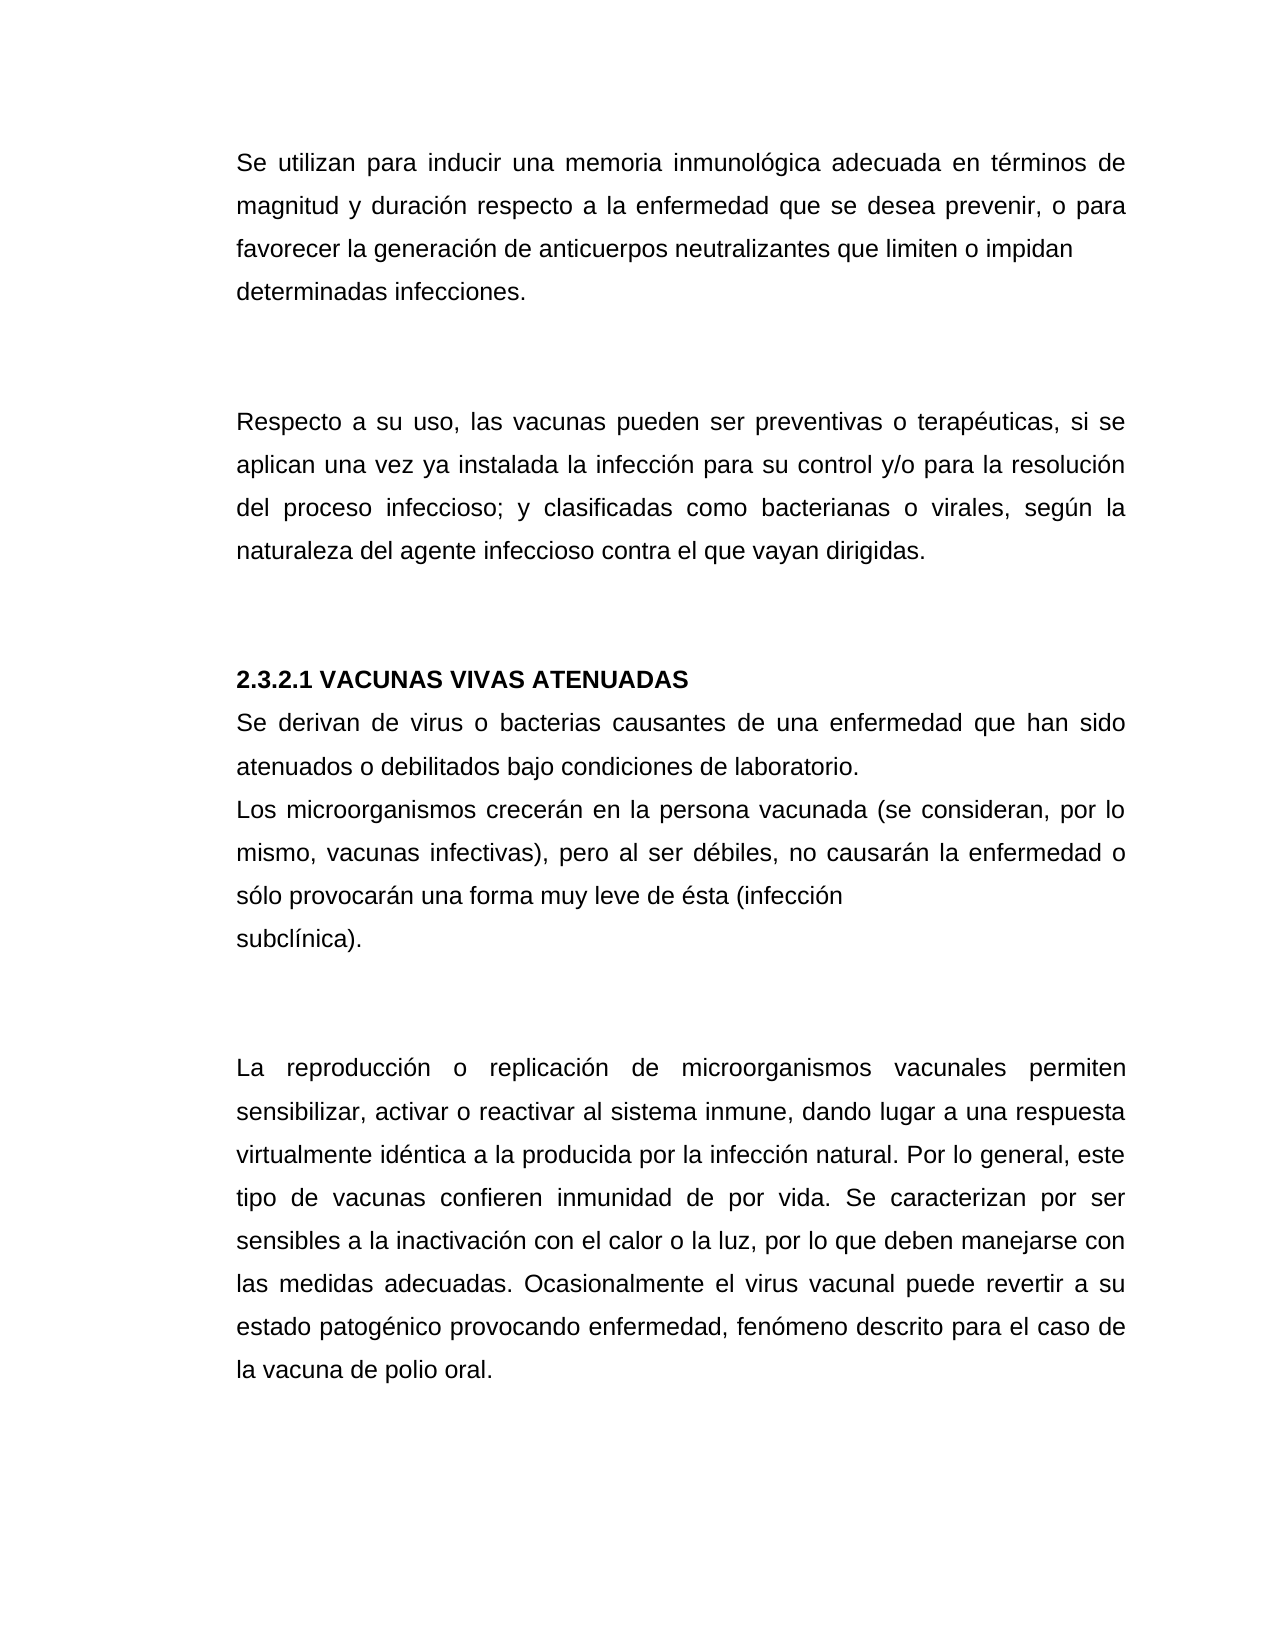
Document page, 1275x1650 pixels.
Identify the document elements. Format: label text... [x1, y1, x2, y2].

text Los microorganismos crecerán en la persona vacunada (se consideran, por lo mismo, vacunas infectivas), pero al ser débiles, no causarán la enfermedad o sólo provocarán una forma muy leve de ésta (infección [236, 794, 1127, 909]
text Respecto a su uso, las vacunas pueden ser preventivas o terapéuticas, si se aplican una vez ya instalada la infección para su control y/o para la resolución del proceso infeccioso; y clasificadas como bacterianas o virales, según la naturaleza del agente infeccioso contra el que vayan dirigidas. [236, 406, 1127, 564]
text La reproducción o replicación de microorganismos vacunales permiten sensibilizar, activar o reactivar al sistema inmune, dando lugar a una respuesta virtualmente idéntica a la producida por la infección natural. Por lo general, este tipo de vacunas confieren inmunidad de por vida. Se caracterizan por ser sensibles a la inactivación con el calor o la luz, por lo que deben manejarse con las medidas adecuadas. Ocasionalmente el virus vacunal puede revertir a su estado patogénico provocando enfermedad, fenómeno descrito para el caso de la vacuna de polio oral. [236, 1053, 1127, 1384]
text subclínica). [236, 924, 1127, 953]
text Se derivan de virus o bacterias causantes de una enfermedad que han sido atenuados o debilitados bajo condiciones de laboratorio. [236, 708, 1127, 780]
text 2.3.2.1 VACUNAS VIVAS ATENUADAS [236, 665, 1127, 694]
text determinadas infecciones. [236, 277, 1127, 306]
text Se utilizan para inducir una memoria inmunológica adecuada en términos de magnitud y duración respecto a la enfermedad que se desea prevenir, o para favorecer la generación de anticuerpos neutralizantes que limiten o impidan [236, 148, 1127, 263]
